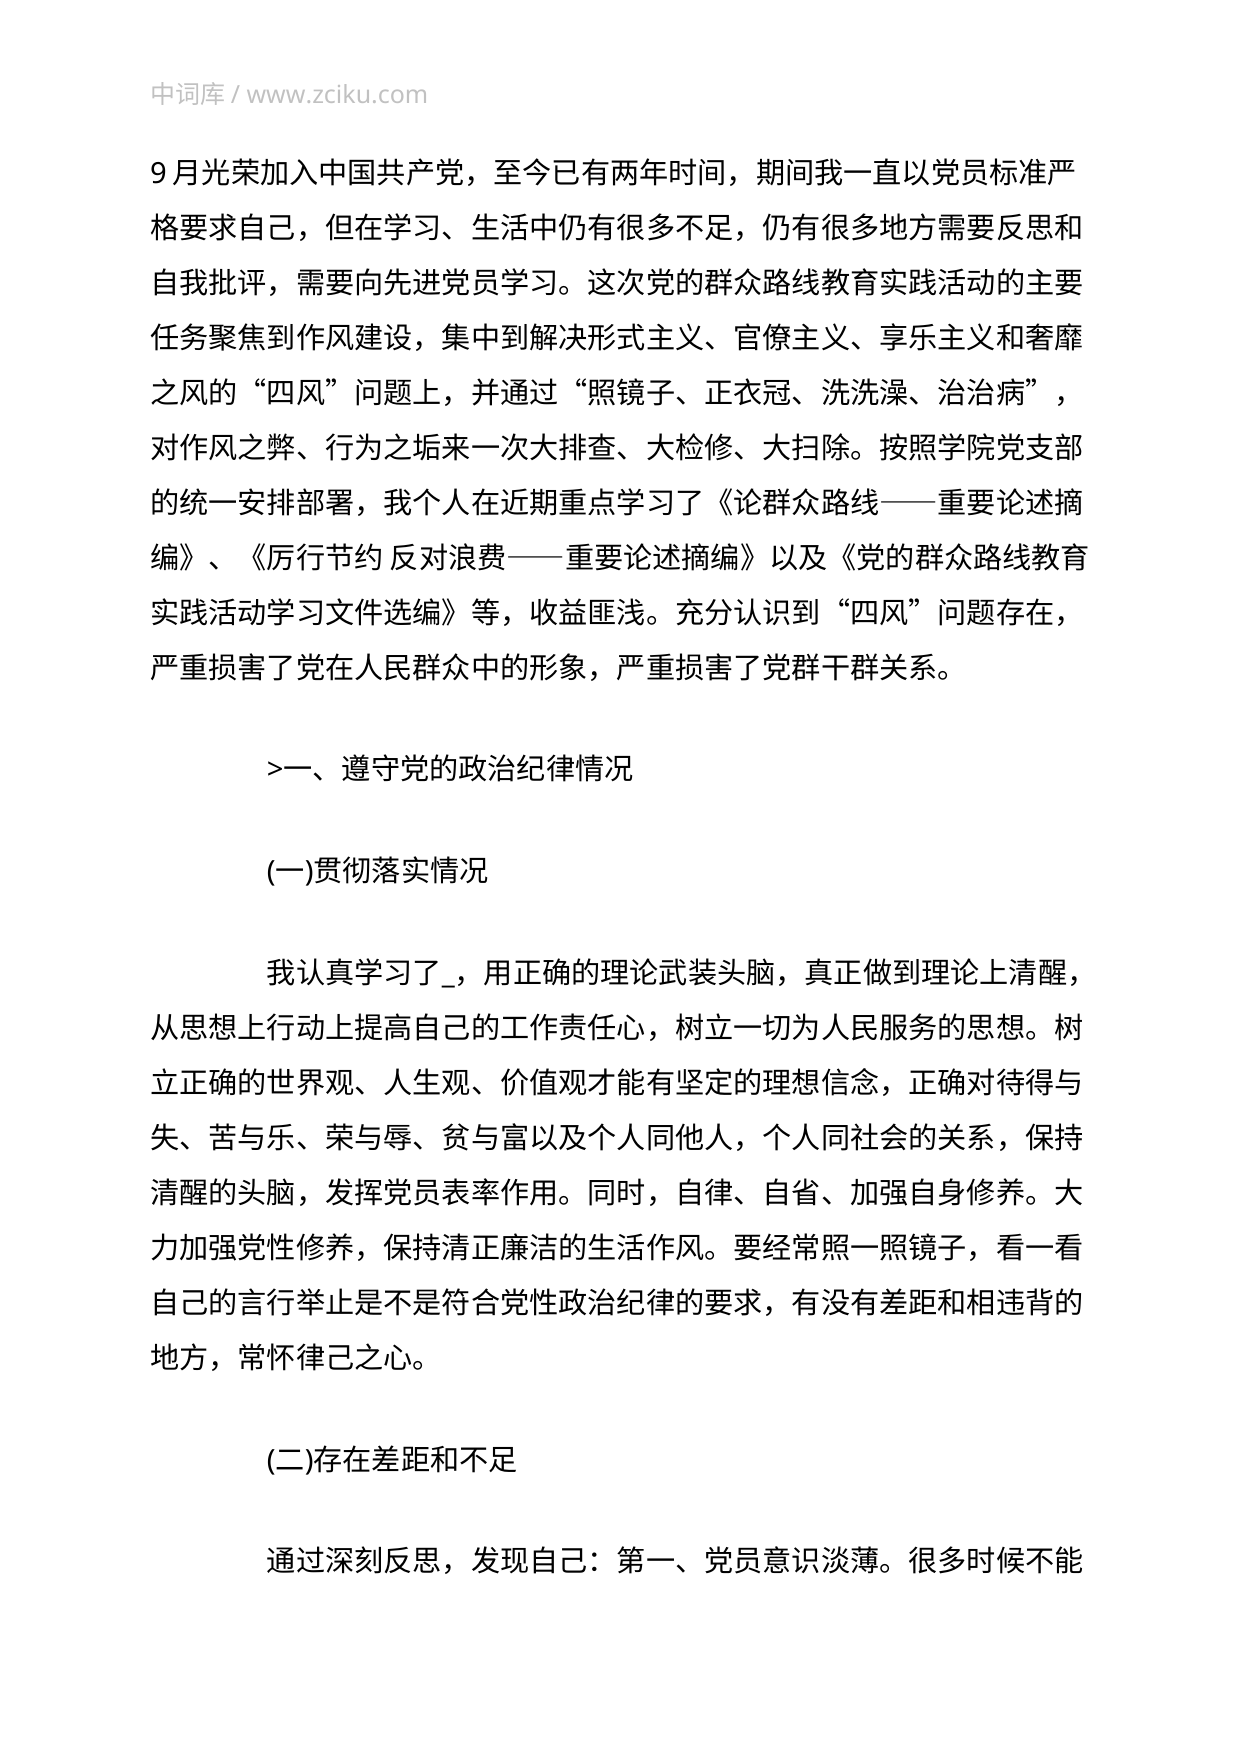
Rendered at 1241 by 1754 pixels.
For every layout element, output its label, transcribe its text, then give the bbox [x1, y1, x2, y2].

text (一)贯彻落实情况 [150, 848, 1090, 890]
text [150, 1538, 1090, 1580]
text (二)存在差距和不足 [150, 1436, 1090, 1478]
text 我认真学习了_，用正确的理论武装头脑，真正做到理论上清醒，从思想上行动上提高自己的工作责任心，树立一切为人民服务的思想。树立正确的世界观、人生观、价值观才能有坚定的理想信念，正确对待得与失、苦与乐、荣与辱、贫与富以及个人同他人，个人同社会的关系，保持清醒的头脑，发挥党员表率作用。同时，自律、自省、加强自身修养。大力加强党性修养，保持清正廉洁的生活作风。要经常照一照镜子，看一看自己的言行举止是不是符合党性政治纪律的要求，有没有差距和相违背的地方，常怀律己之心。 [150, 950, 1090, 1377]
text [150, 150, 1090, 686]
text >一、遵守党的政治纪律情况 [150, 746, 1090, 788]
